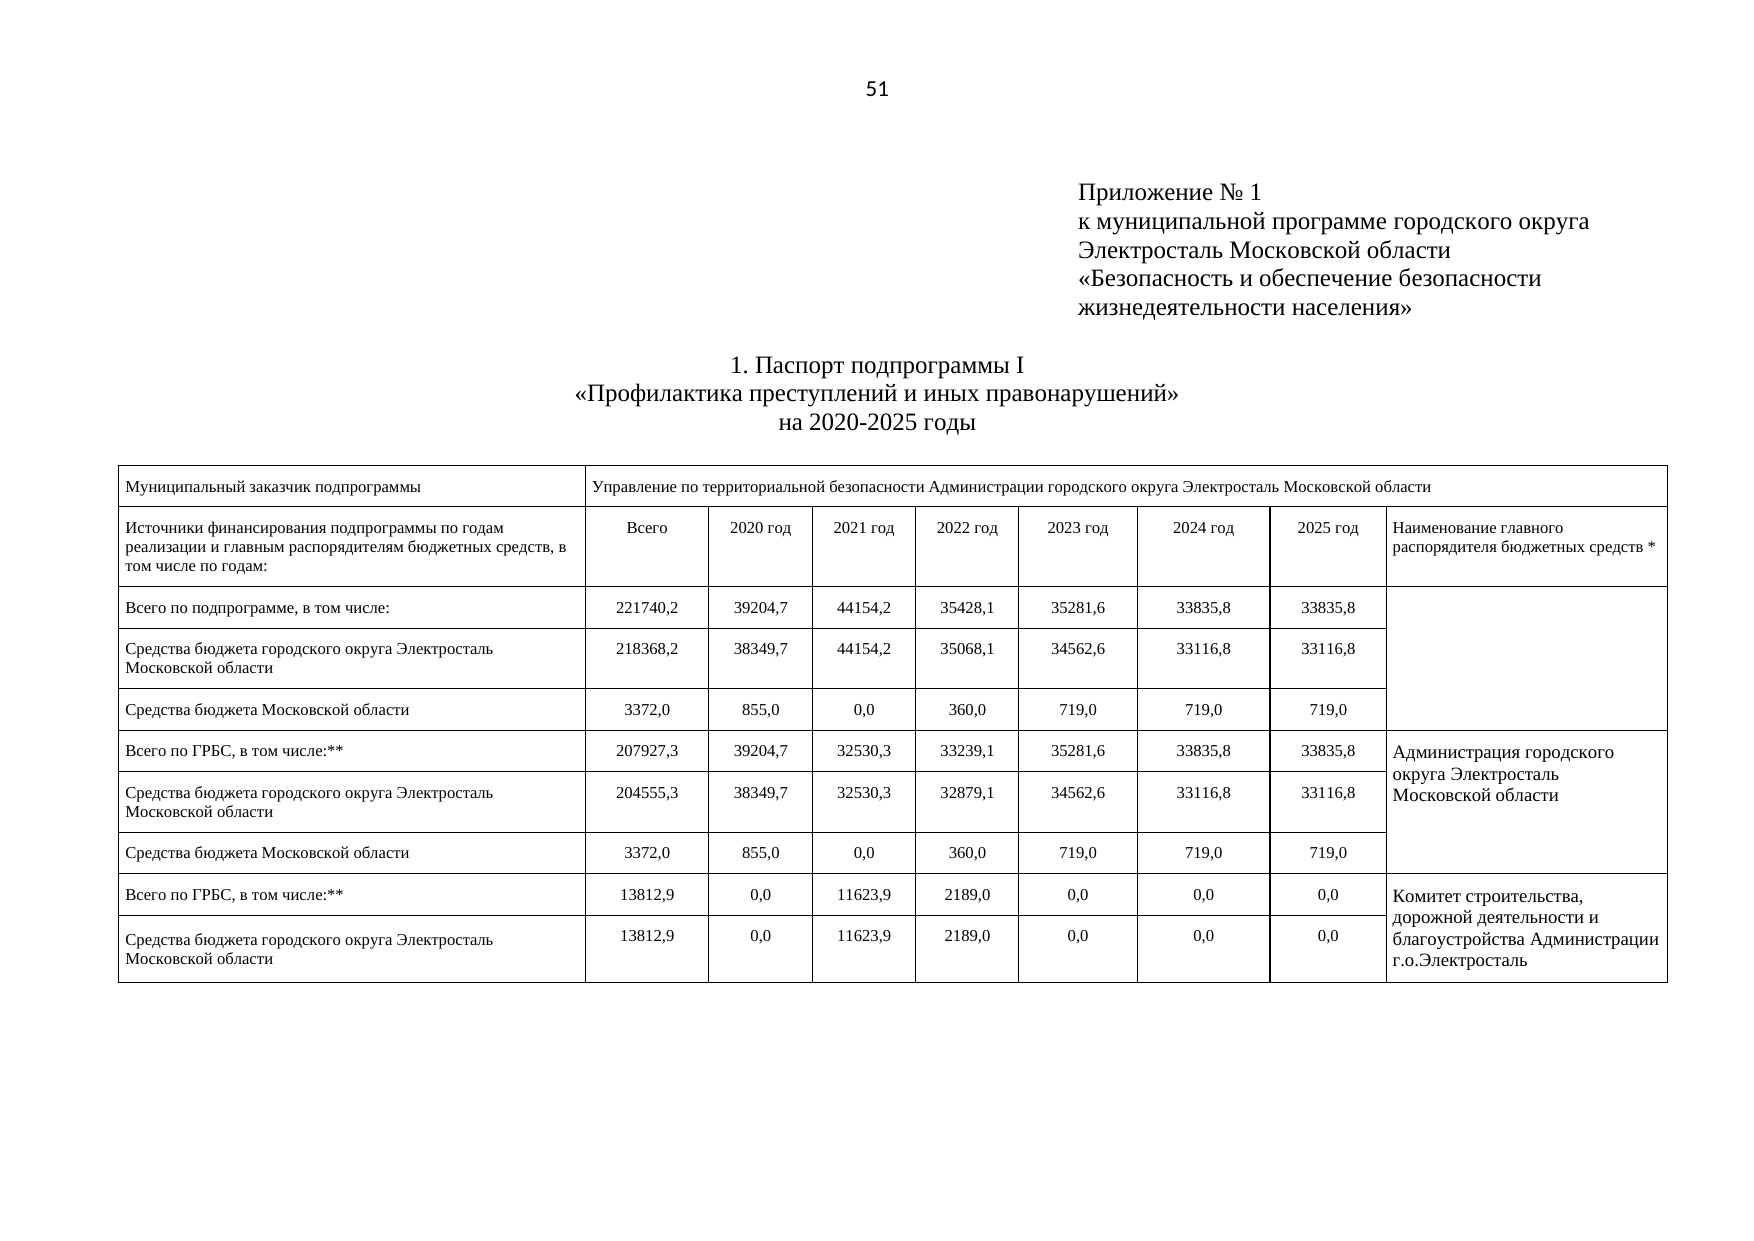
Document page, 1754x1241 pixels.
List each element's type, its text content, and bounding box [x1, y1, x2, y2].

table_cell Средства бюджета городского округа Электросталь Московской области [119, 772, 585, 832]
table_cell 44154,2 [813, 587, 915, 627]
table_cell 2020 год [709, 507, 812, 586]
table_cell Источники финансирования подпрограммы по годам реализации и главным распорядителям бюджетных средств, в том числе по годам: [119, 507, 585, 586]
table_cell 2024 год [1138, 507, 1269, 586]
table_cell 2021 год [813, 507, 915, 586]
table_cell 0,0 [1019, 874, 1137, 914]
table_cell Средства бюджета Московской области [119, 689, 585, 729]
table_cell 13812,9 [586, 874, 708, 914]
table_cell 719,0 [1019, 689, 1137, 729]
text «Безопасность и обеспечение безопасности [1078, 263, 1636, 292]
table_cell 221740,2 [586, 587, 708, 627]
table_cell 719,0 [1271, 833, 1386, 873]
table_cell 38349,7 [709, 772, 812, 832]
table_cell Средства бюджета городского округа Электросталь Московской области [119, 629, 585, 688]
table_cell 360,0 [916, 833, 1018, 873]
table_cell 33239,1 [916, 731, 1018, 771]
table_cell 33116,8 [1138, 629, 1269, 688]
table_cell 204555,3 [586, 772, 708, 832]
table_header Муниципальный заказчик подпрограммы [119, 466, 585, 506]
table_cell 33835,8 [1271, 731, 1386, 771]
table_cell 2023 год [1019, 507, 1137, 586]
table_cell 33835,8 [1271, 587, 1386, 627]
text Приложение № 1 [1078, 177, 1636, 206]
table_cell 34562,6 [1019, 629, 1137, 688]
table_cell 207927,3 [586, 731, 708, 771]
table_cell 0,0 [813, 833, 915, 873]
table_cell 32530,3 [813, 731, 915, 771]
table_cell 35281,6 [1019, 731, 1137, 771]
table_cell 0,0 [1271, 874, 1386, 914]
table_cell Всего по подпрограмме, в том числе: [119, 587, 585, 627]
table_cell Наименование главного распорядителя бюджетных средств * [1387, 507, 1667, 586]
table_cell 35068,1 [916, 629, 1018, 688]
table_cell 3372,0 [586, 833, 708, 873]
table_cell 855,0 [709, 689, 812, 729]
table_cell 33116,8 [1138, 772, 1269, 832]
table_cell 218368,2 [586, 629, 708, 688]
table_cell 33835,8 [1138, 731, 1269, 771]
table_cell 2189,0 [916, 916, 1018, 982]
table_cell 38349,7 [709, 629, 812, 688]
table_cell 0,0 [1271, 916, 1386, 982]
text 1. Паспорт подпрограммы I [118, 350, 1636, 378]
table_cell 360,0 [916, 689, 1018, 729]
table_cell Всего по ГРБС, в том числе:** [119, 874, 585, 914]
table_cell 33835,8 [1138, 587, 1269, 627]
table_header Управление по территориальной безопасности Администрации городского округа Электросталь Московской области [586, 466, 1667, 506]
table_cell 32530,3 [813, 772, 915, 832]
table_cell 11623,9 [813, 874, 915, 914]
table_cell 0,0 [1019, 916, 1137, 982]
table_cell 2022 год [916, 507, 1018, 586]
table_cell 0,0 [709, 874, 812, 914]
text «Профилактика преступлений и иных правонарушений» [118, 378, 1636, 407]
table_cell Администрация городского округа Электросталь Московской области [1387, 731, 1667, 873]
table_cell 44154,2 [813, 629, 915, 688]
table_cell 13812,9 [586, 916, 708, 982]
table_cell 32879,1 [916, 772, 1018, 832]
table_cell 33116,8 [1271, 772, 1386, 832]
table_cell 2189,0 [916, 874, 1018, 914]
text к муниципальной программе городского округа Электросталь Московской области [1078, 206, 1636, 263]
table_cell 3372,0 [586, 689, 708, 729]
table_cell 719,0 [1019, 833, 1137, 873]
table_cell 39204,7 [709, 587, 812, 627]
table_cell 33116,8 [1271, 629, 1386, 688]
table_cell 39204,7 [709, 731, 812, 771]
table_cell Всего [586, 507, 708, 586]
table_cell 2025 год [1271, 507, 1386, 586]
table_cell Всего по ГРБС, в том числе:** [119, 731, 585, 771]
table_cell 34562,6 [1019, 772, 1137, 832]
table_cell 0,0 [709, 916, 812, 982]
table_cell 0,0 [813, 689, 915, 729]
text на 2020-2025 годы [118, 407, 1636, 436]
table_cell [1387, 587, 1667, 729]
table_cell 719,0 [1271, 689, 1386, 729]
table_cell 35428,1 [916, 587, 1018, 627]
table_cell 0,0 [1138, 916, 1269, 982]
table_cell 719,0 [1138, 833, 1269, 873]
table_cell 11623,9 [813, 916, 915, 982]
table_cell Средства бюджета городского округа Электросталь Московской области [119, 916, 585, 982]
table_cell 719,0 [1138, 689, 1269, 729]
text жизнедеятельности населения» [1078, 292, 1636, 321]
table_cell 855,0 [709, 833, 812, 873]
table_cell 0,0 [1138, 874, 1269, 914]
table_cell Комитет строительства, дорожной деятельности и благоустройства Администрации г.о.Электросталь [1387, 874, 1667, 982]
table_cell Средства бюджета Московской области [119, 833, 585, 873]
table_cell 35281,6 [1019, 587, 1137, 627]
